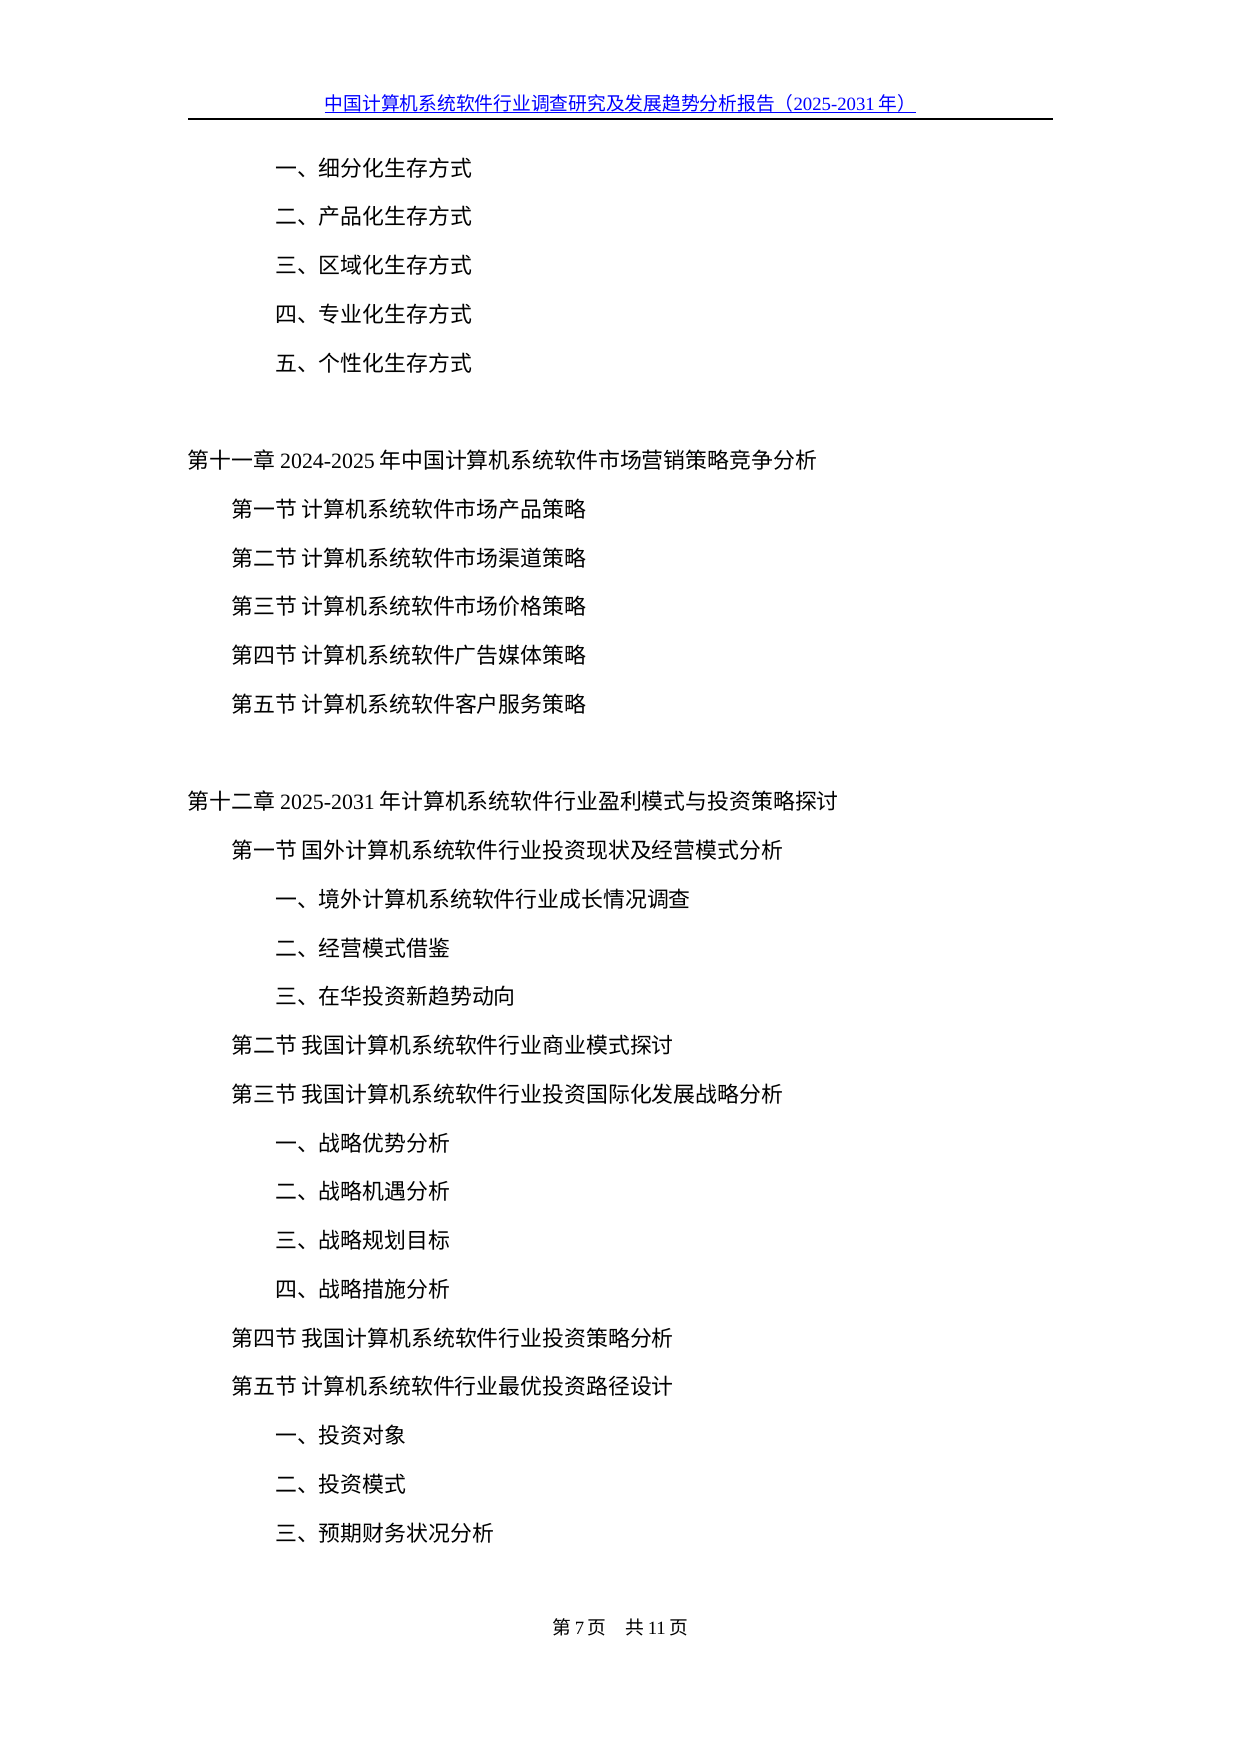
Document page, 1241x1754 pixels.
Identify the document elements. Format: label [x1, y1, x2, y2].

text [187, 150, 1053, 1548]
